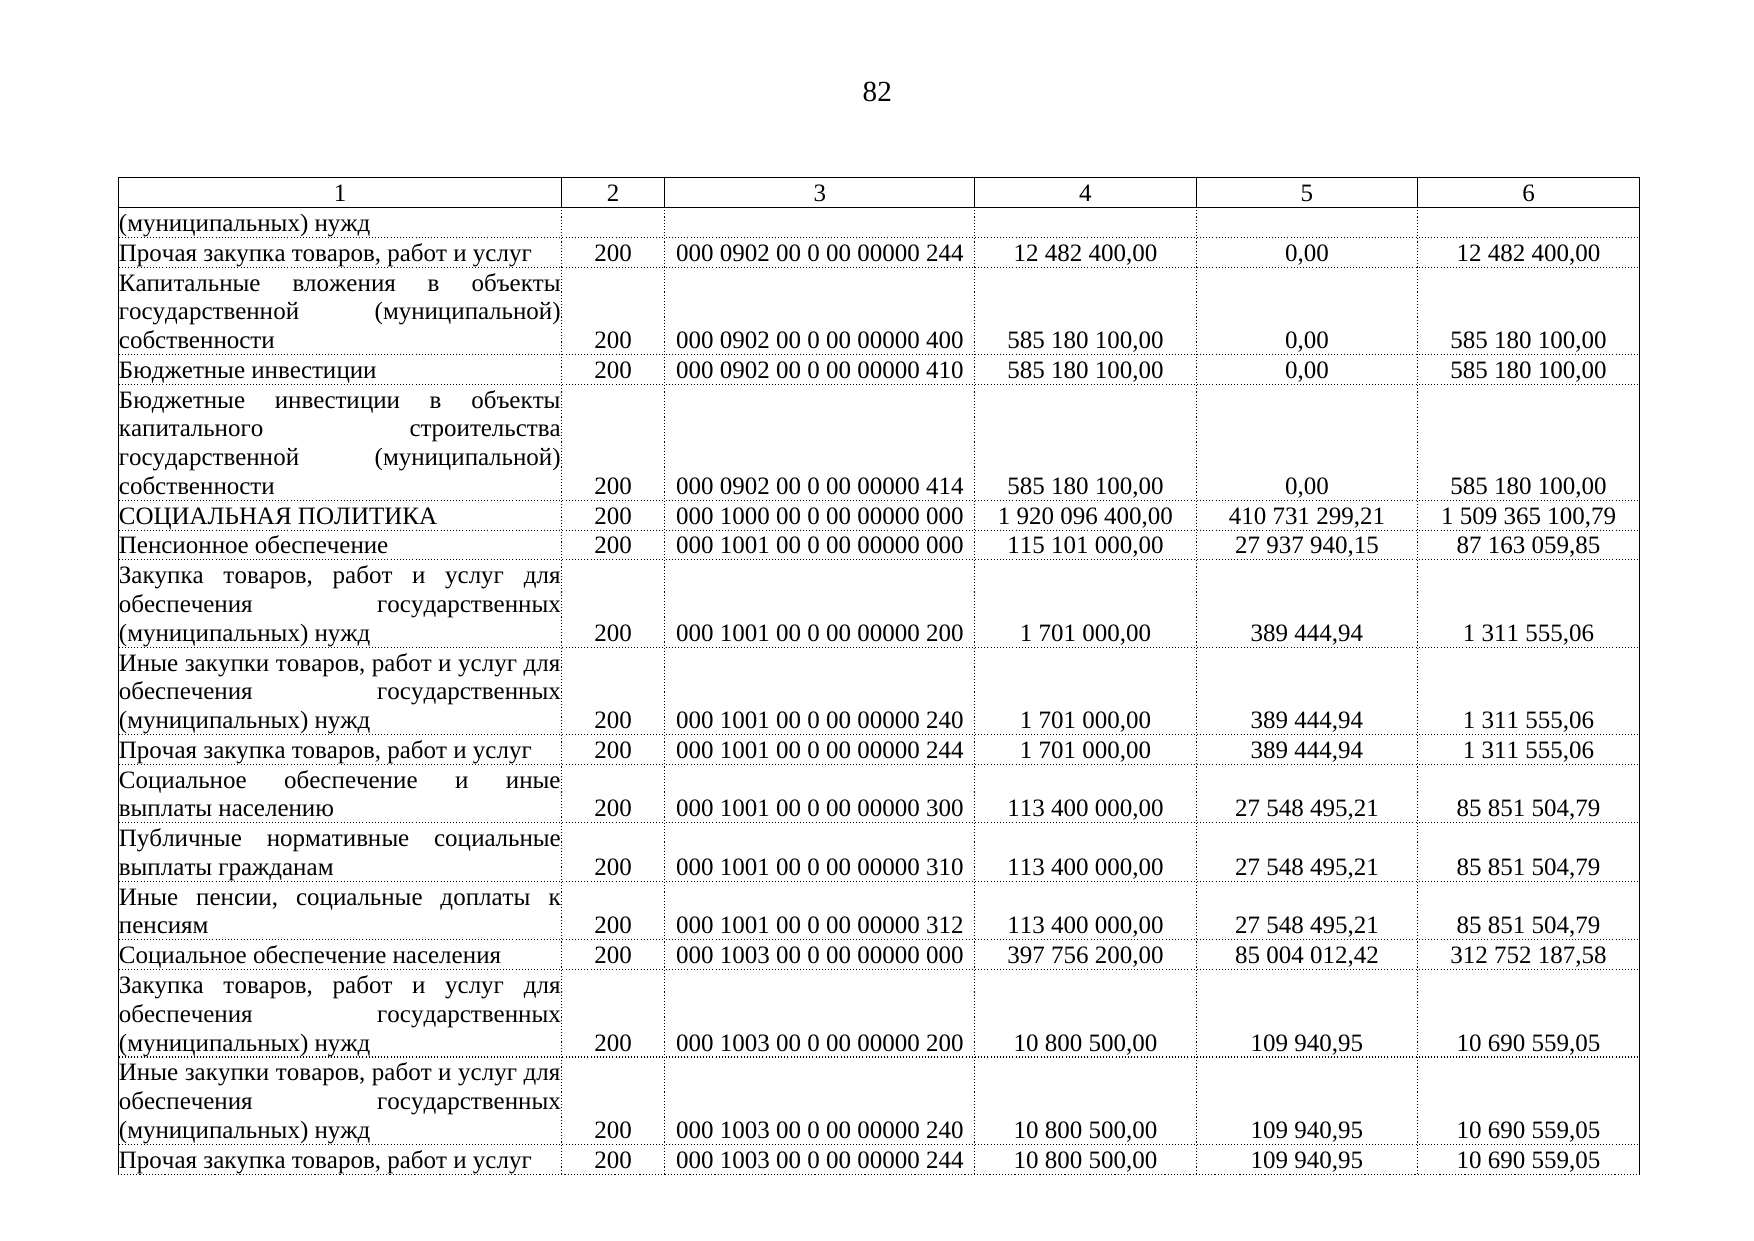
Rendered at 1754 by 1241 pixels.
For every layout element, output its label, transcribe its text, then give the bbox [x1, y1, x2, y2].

table_header 6 [1418, 178, 1639, 207]
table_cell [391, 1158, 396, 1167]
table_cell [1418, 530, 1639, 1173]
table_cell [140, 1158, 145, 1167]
table_header 4 [975, 178, 1196, 207]
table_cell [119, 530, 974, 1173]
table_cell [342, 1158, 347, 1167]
table_header 5 [1197, 178, 1417, 207]
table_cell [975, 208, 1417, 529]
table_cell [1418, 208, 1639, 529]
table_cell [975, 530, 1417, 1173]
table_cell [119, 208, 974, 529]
table_header 1 [119, 178, 561, 207]
table_header 2 [562, 178, 664, 207]
table_header 3 [665, 178, 974, 207]
